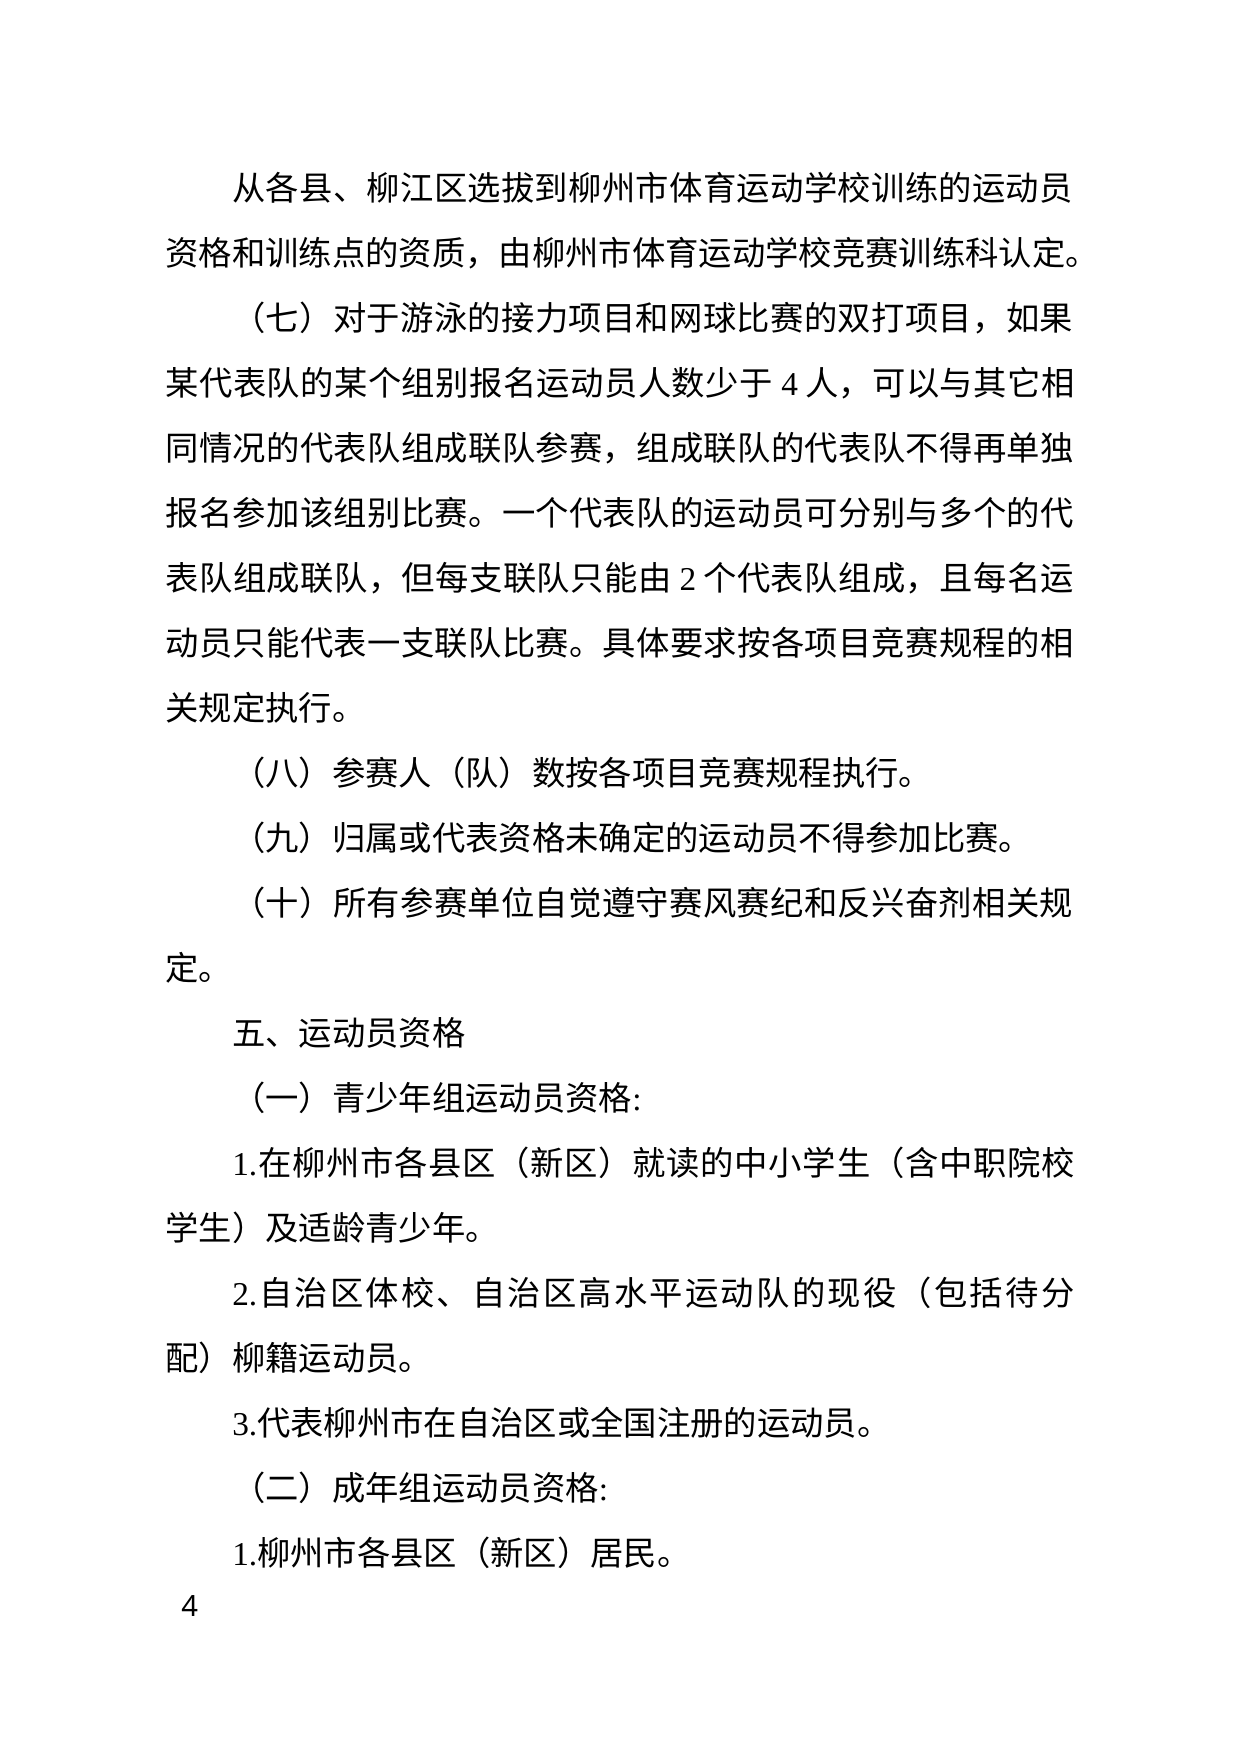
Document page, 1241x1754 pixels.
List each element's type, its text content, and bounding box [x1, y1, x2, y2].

text 1.在柳州市各县区（新区）就读的中小学生（含中职院校学生）及适龄青少年。 [165, 1128, 1075, 1258]
text 2.自治区体校、自治区高水平运动队的现役（包括待分配）柳籍运动员。 [165, 1258, 1075, 1388]
text （八）参赛人（队）数按各项目竞赛规程执行。 [165, 738, 1075, 803]
text （二）成年组运动员资格: [165, 1453, 1075, 1518]
text 从各县、柳江区选拔到柳州市体育运动学校训练的运动员资格和训练点的资质，由柳州市体育运动学校竞赛训练科认定。 [165, 153, 1075, 283]
text （一）青少年组运动员资格: [165, 1063, 1075, 1128]
text （九）归属或代表资格未确定的运动员不得参加比赛。 [165, 803, 1075, 868]
text 3.代表柳州市在自治区或全国注册的运动员。 [165, 1388, 1075, 1453]
text 五、运动员资格 [165, 998, 1075, 1063]
text （七）对于游泳的接力项目和网球比赛的双打项目，如果某代表队的某个组别报名运动员人数少于4人，可以与其它相同情况的代表队组成联队参赛，组成联队的代表队不得再单独报名参加该组别比赛。一个代表队的运动员可分别与多个的代表队组成联队，但每支联队只能由2个代表队组成，且每名运动员只能代表一支联队比赛。具体要求按各项目竞赛规程的相关规定执行。 [165, 283, 1075, 738]
text 1.柳州市各县区（新区）居民。 [165, 1518, 1075, 1583]
text （十）所有参赛单位自觉遵守赛风赛纪和反兴奋剂相关规定。 [165, 868, 1075, 998]
